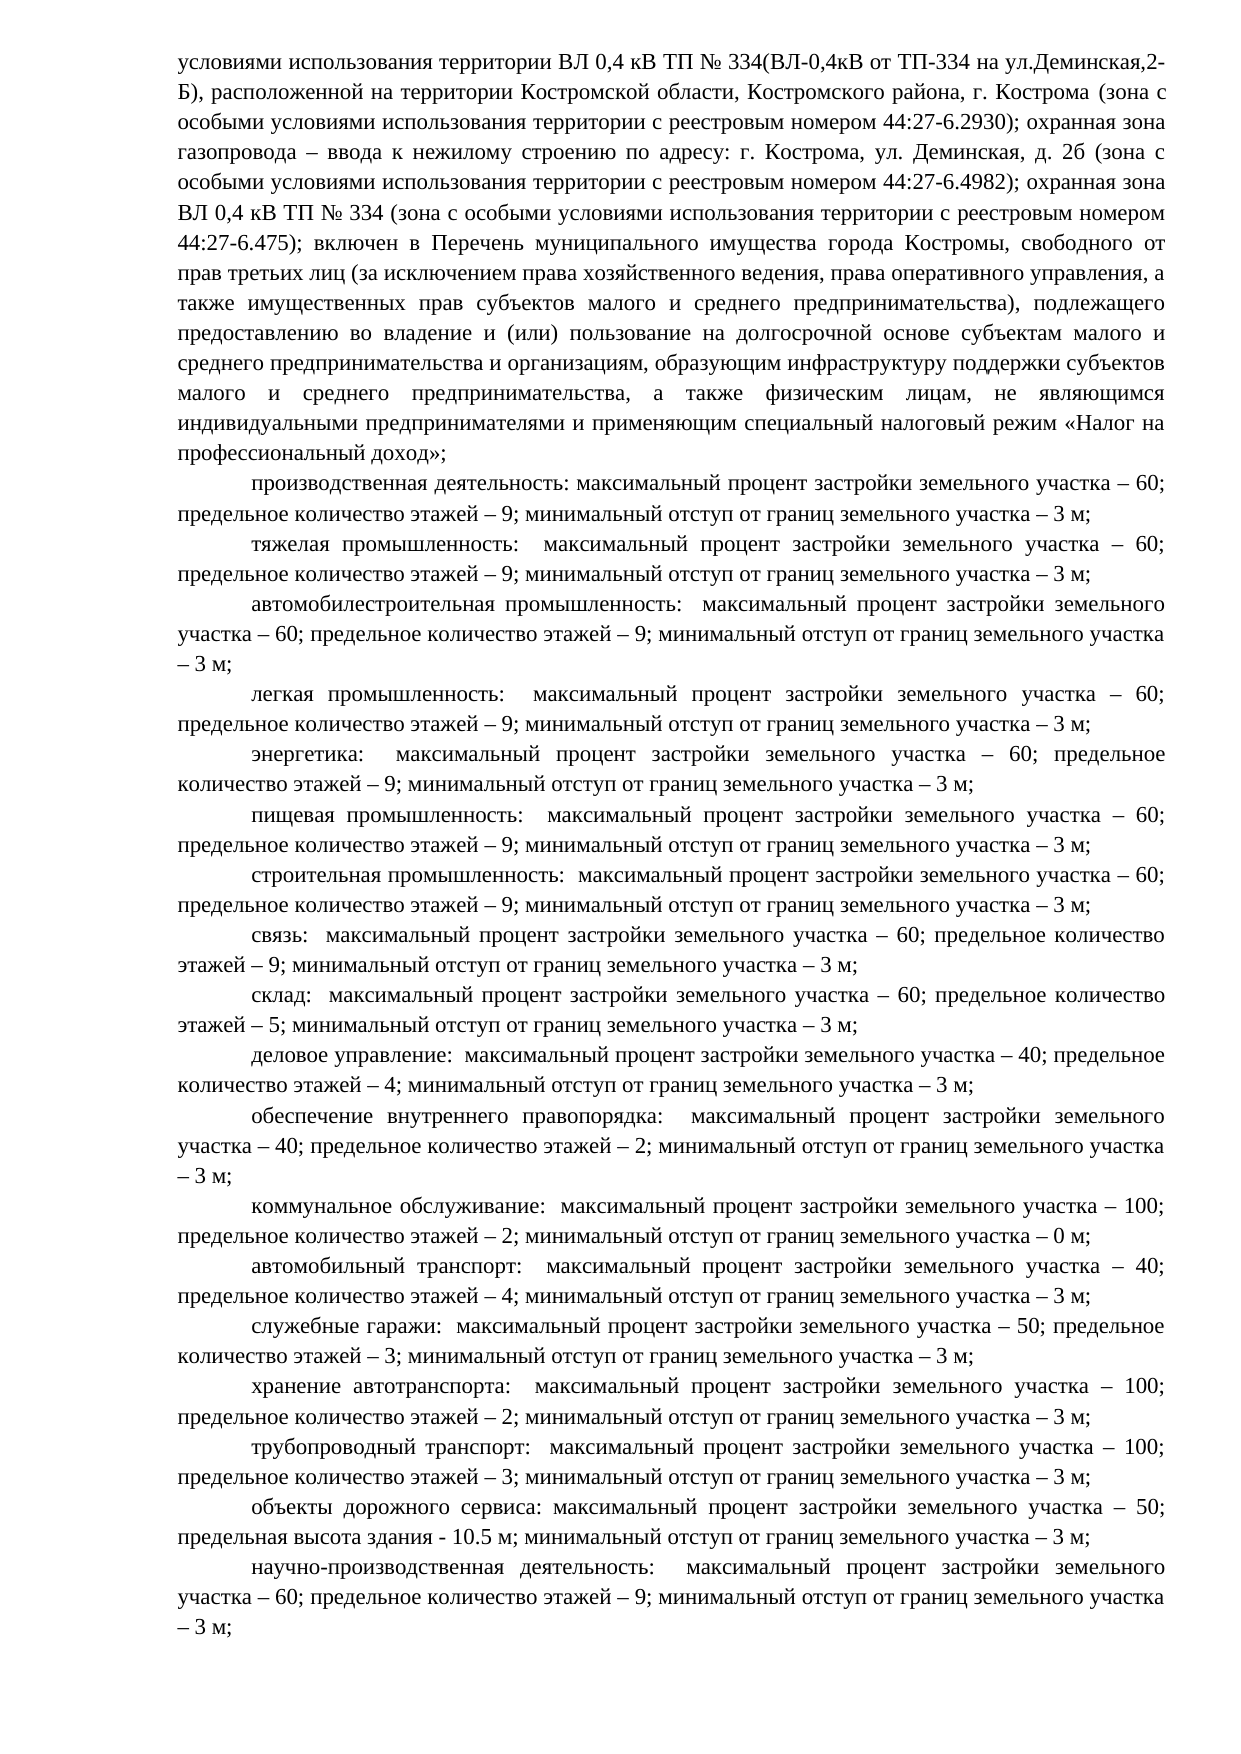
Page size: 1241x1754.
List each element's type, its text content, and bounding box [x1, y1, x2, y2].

text обеспечение внутреннего правопорядка: максимальный процент застройки земельного участка – 40; предельное количество этажей – 2; минимальный отступ от границ земельного участка – 3 м; [177, 1098, 1167, 1188]
text трубопроводный транспорт: максимальный процент застройки земельного участка – 100; предельное количество этажей – 3; минимальный отступ от границ земельного участка – 3 м; [177, 1429, 1167, 1489]
text тяжелая промышленность: максимальный процент застройки земельного участка – 60; предельное количество этажей – 9; минимальный отступ от границ земельного участка – 3 м; [177, 526, 1167, 586]
text пищевая промышленность: максимальный процент застройки земельного участка – 60; предельное количество этажей – 9; минимальный отступ от границ земельного участка – 3 м; [177, 797, 1167, 857]
text энергетика: максимальный процент застройки земельного участка – 60; предельное количество этажей – 9; минимальный отступ от границ земельного участка – 3 м; [177, 737, 1167, 797]
text научно-производственная деятельность: максимальный процент застройки земельного участка – 60; предельное количество этажей – 9; минимальный отступ от границ земельного участка – 3 м; [177, 1549, 1167, 1640]
text легкая промышленность: максимальный процент застройки земельного участка – 60; предельное количество этажей – 9; минимальный отступ от границ земельного участка – 3 м; [177, 676, 1167, 737]
text автомобильный транспорт: максимальный процент застройки земельного участка – 40; предельное количество этажей – 4; минимальный отступ от границ земельного участка – 3 м; [177, 1248, 1167, 1309]
text автомобилестроительная промышленность: максимальный процент застройки земельного участка – 60; предельное количество этажей – 9; минимальный отступ от границ земельного участка – 3 м; [177, 586, 1167, 676]
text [177, 44, 1167, 466]
text склад: максимальный процент застройки земельного участка – 60; предельное количество этажей – 5; минимальный отступ от границ земельного участка – 3 м; [177, 977, 1167, 1038]
text служебные гаражи: максимальный процент застройки земельного участка – 50; предельное количество этажей – 3; минимальный отступ от границ земельного участка – 3 м; [177, 1309, 1167, 1369]
text связь: максимальный процент застройки земельного участка – 60; предельное количество этажей – 9; минимальный отступ от границ земельного участка – 3 м; [177, 917, 1167, 977]
text деловое управление: максимальный процент застройки земельного участка – 40; предельное количество этажей – 4; минимальный отступ от границ земельного участка – 3 м; [177, 1038, 1167, 1098]
text производственная деятельность: максимальный процент застройки земельного участка – 60; предельное количество этажей – 9; минимальный отступ от границ земельного участка – 3 м; [177, 466, 1167, 526]
text коммунальное обслуживание: максимальный процент застройки земельного участка – 100; предельное количество этажей – 2; минимальный отступ от границ земельного участка – 0 м; [177, 1188, 1167, 1248]
text строительная промышленность: максимальный процент застройки земельного участка – 60; предельное количество этажей – 9; минимальный отступ от границ земельного участка – 3 м; [177, 857, 1167, 917]
text хранение автотранспорта: максимальный процент застройки земельного участка – 100; предельное количество этажей – 2; минимальный отступ от границ земельного участка – 3 м; [177, 1369, 1167, 1429]
text объекты дорожного сервиса: максимальный процент застройки земельного участка – 50; предельная высота здания - 10.5 м; минимальный отступ от границ земельного участка – 3 м; [177, 1489, 1167, 1549]
